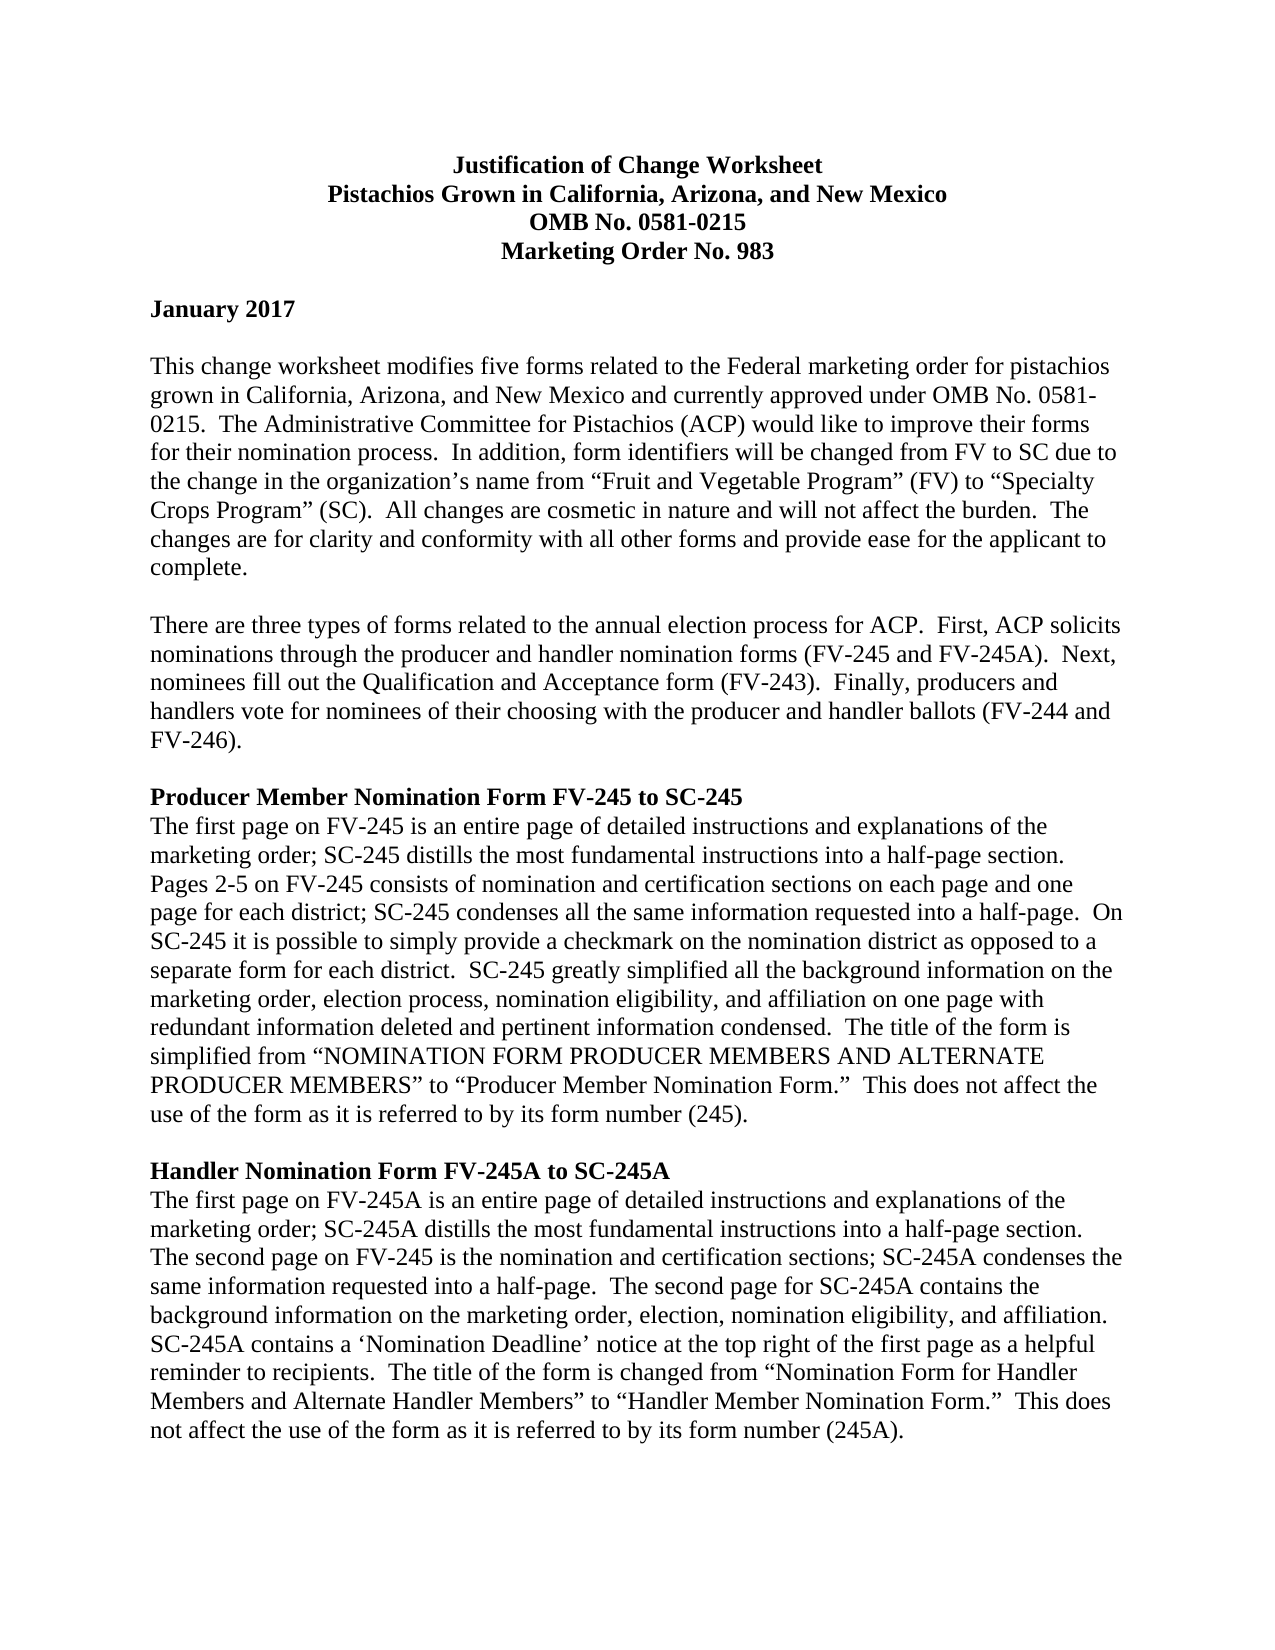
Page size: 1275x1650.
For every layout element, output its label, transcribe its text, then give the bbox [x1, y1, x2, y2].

text Marketing Order No. 983 [150, 236, 1125, 265]
text The first page on FV-245A is an entire page of detailed instructions and explanations of the marketing order; SC-245A distills the most fundamental instructions into a half-page section. The second page on FV-245 is the nomination and certification sections; SC-245A condenses the same information requested into a half-page. The second page for SC-245A contains the background information on the marketing order, election, nomination eligibility, and affiliation. SC-245A contains a ‘Nomination Deadline’ notice at the top right of the first page as a helpful reminder to recipients. The title of the form is changed from “Nomination Form for Handler Members and Alternate Handler Members” to “Handler Member Nomination Form.” This does not affect the use of the form as it is referred to by its form number (245A). [150, 1185, 1125, 1444]
text January 2017 [150, 294, 1125, 322]
text OMB No. 0581-0215 [150, 207, 1125, 236]
text Handler Nomination Form FV-245A to SC-245A [150, 1156, 1125, 1185]
text Pistachios Grown in California, Arizona, and New Mexico [150, 179, 1125, 207]
text The first page on FV-245 is an entire page of detailed instructions and explanations of the marketing order; SC-245 distills the most fundamental instructions into a half-page section. Pages 2-5 on FV-245 consists of nomination and certification sections on each page and one page for each district; SC-245 condenses all the same information requested into a half-page. On SC-245 it is possible to simply provide a checkmark on the nomination district as opposed to a separate form for each district. SC-245 greatly simplified all the background information on the marketing order, election process, nomination eligibility, and affiliation on one page with redundant information deleted and pertinent information condensed. The title of the form is simplified from “NOMINATION FORM PRODUCER MEMBERS AND ALTERNATE PRODUCER MEMBERS” to “Producer Member Nomination Form.” This does not affect the use of the form as it is referred to by its form number (245). [150, 811, 1125, 1127]
text Producer Member Nomination Form FV-245 to SC-245 [150, 782, 1125, 811]
text There are three types of forms related to the annual election process for ACP. First, ACP solicits nominations through the producer and handler nomination forms (FV-245 and FV-245A). Next, nominees fill out the Qualification and Acceptance form (FV-243). Finally, producers and handlers vote for nominees of their choosing with the producer and handler ballots (FV-244 and FV-246). [150, 610, 1125, 754]
text This change worksheet modifies five forms related to the Federal marketing order for pistachios grown in California, Arizona, and New Mexico and currently approved under OMB No. 0581-0215. The Administrative Committee for Pistachios (ACP) would like to improve their forms for their nomination process. In addition, form identifiers will be changed from FV to SC due to the change in the organization’s name from “Fruit and Vegetable Program” (FV) to “Specialty Crops Program” (SC). All changes are cosmetic in nature and will not affect the burden. The changes are for clarity and conformity with all other forms and provide ease for the applicant to complete. [150, 351, 1125, 581]
text Justification of Change Worksheet [150, 150, 1125, 179]
